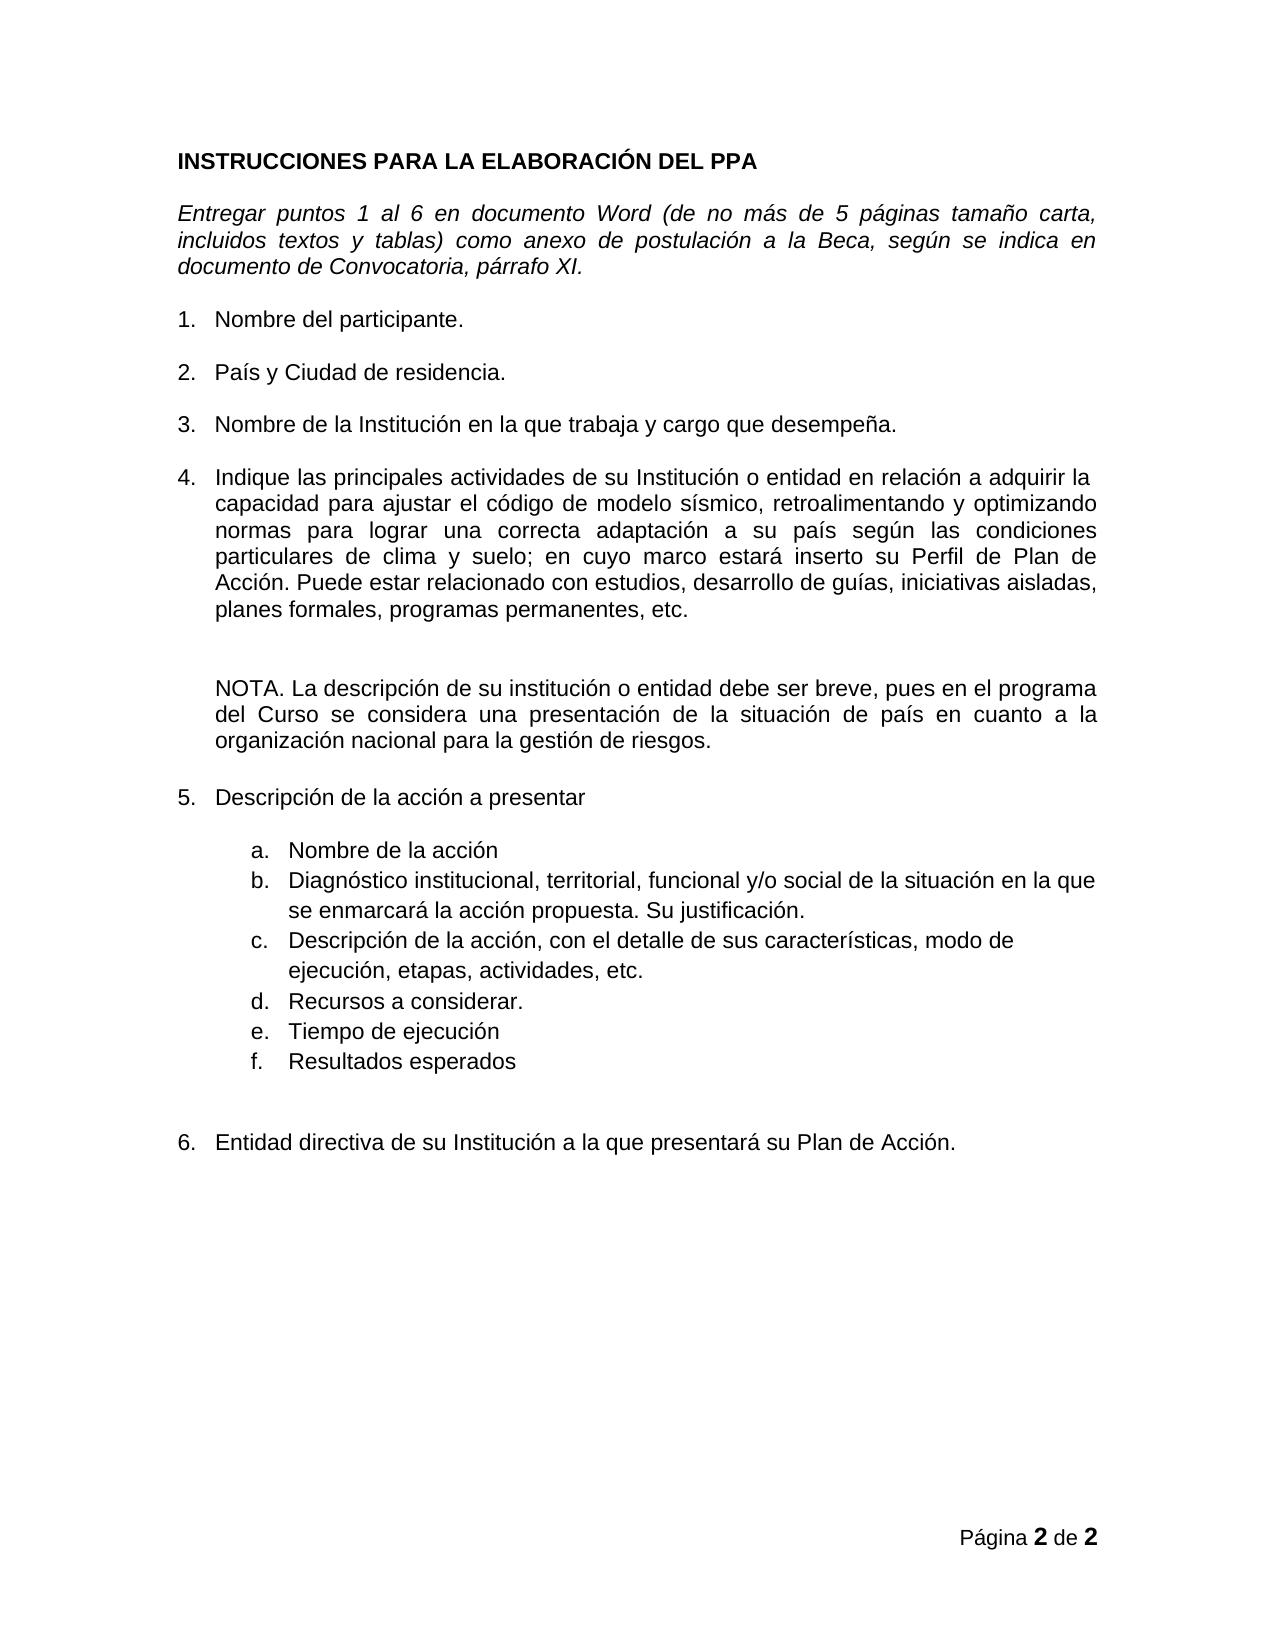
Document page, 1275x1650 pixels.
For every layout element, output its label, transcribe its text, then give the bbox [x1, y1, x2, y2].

list País y Ciudad de residencia. [177, 358, 1098, 385]
list Resultados esperados [251, 1048, 1098, 1074]
list Descripción de la acción, con el detalle de sus características, modo de ejecución, etapas, actividades, etc. [251, 927, 1098, 984]
text NOTA. La descripción de su institución o entidad debe ser breve, pues en el programa del Curso se considera una presentación de la situación de país en cuanto a la organización nacional para la gestión de riesgos. [215, 675, 1098, 754]
list Diagnóstico institucional, territorial, funcional y/o social de la situación en la que se enmarcará la acción propuesta. Su justificación. [251, 867, 1098, 923]
list Nombre del participante. [177, 306, 1098, 332]
list Indique las principales actividades de su Institución o entidad en relación a adquirir la capacidad para ajustar el código de modelo sísmico, retroalimentando y optimizando normas para lograr una correcta adaptación a su país según las condiciones particulares de clima y suelo; en cuyo marco estará inserto su Perfil de Plan de Acción. Puede estar relacionado con estudios, desarrollo de guías, iniciativas aisladas, planes formales, programas permanentes, etc. [177, 464, 1098, 622]
list Tiempo de ejecución [251, 1018, 1098, 1044]
list Entidad directiva de su Institución a la que presentará su Plan de Acción. [177, 1129, 1098, 1156]
list Nombre de la acción [251, 837, 1098, 863]
list Nombre de la Institución en la que trabaja y cargo que desempeña. [177, 411, 1098, 437]
list Descripción de la acción a presentar [177, 784, 1098, 810]
list Recursos a considerar. [251, 988, 1098, 1014]
text INSTRUCCIONES PARA LA ELABORACIÓN DEL PPA [177, 148, 1098, 174]
text Entregar puntos 1 al 6 en documento Word (de no más de 5 páginas tamaño carta, incluidos textos y tablas) como anexo de postulación a la Beca, según se indica en documento de Convocatoria, párrafo XI. [177, 200, 1098, 279]
